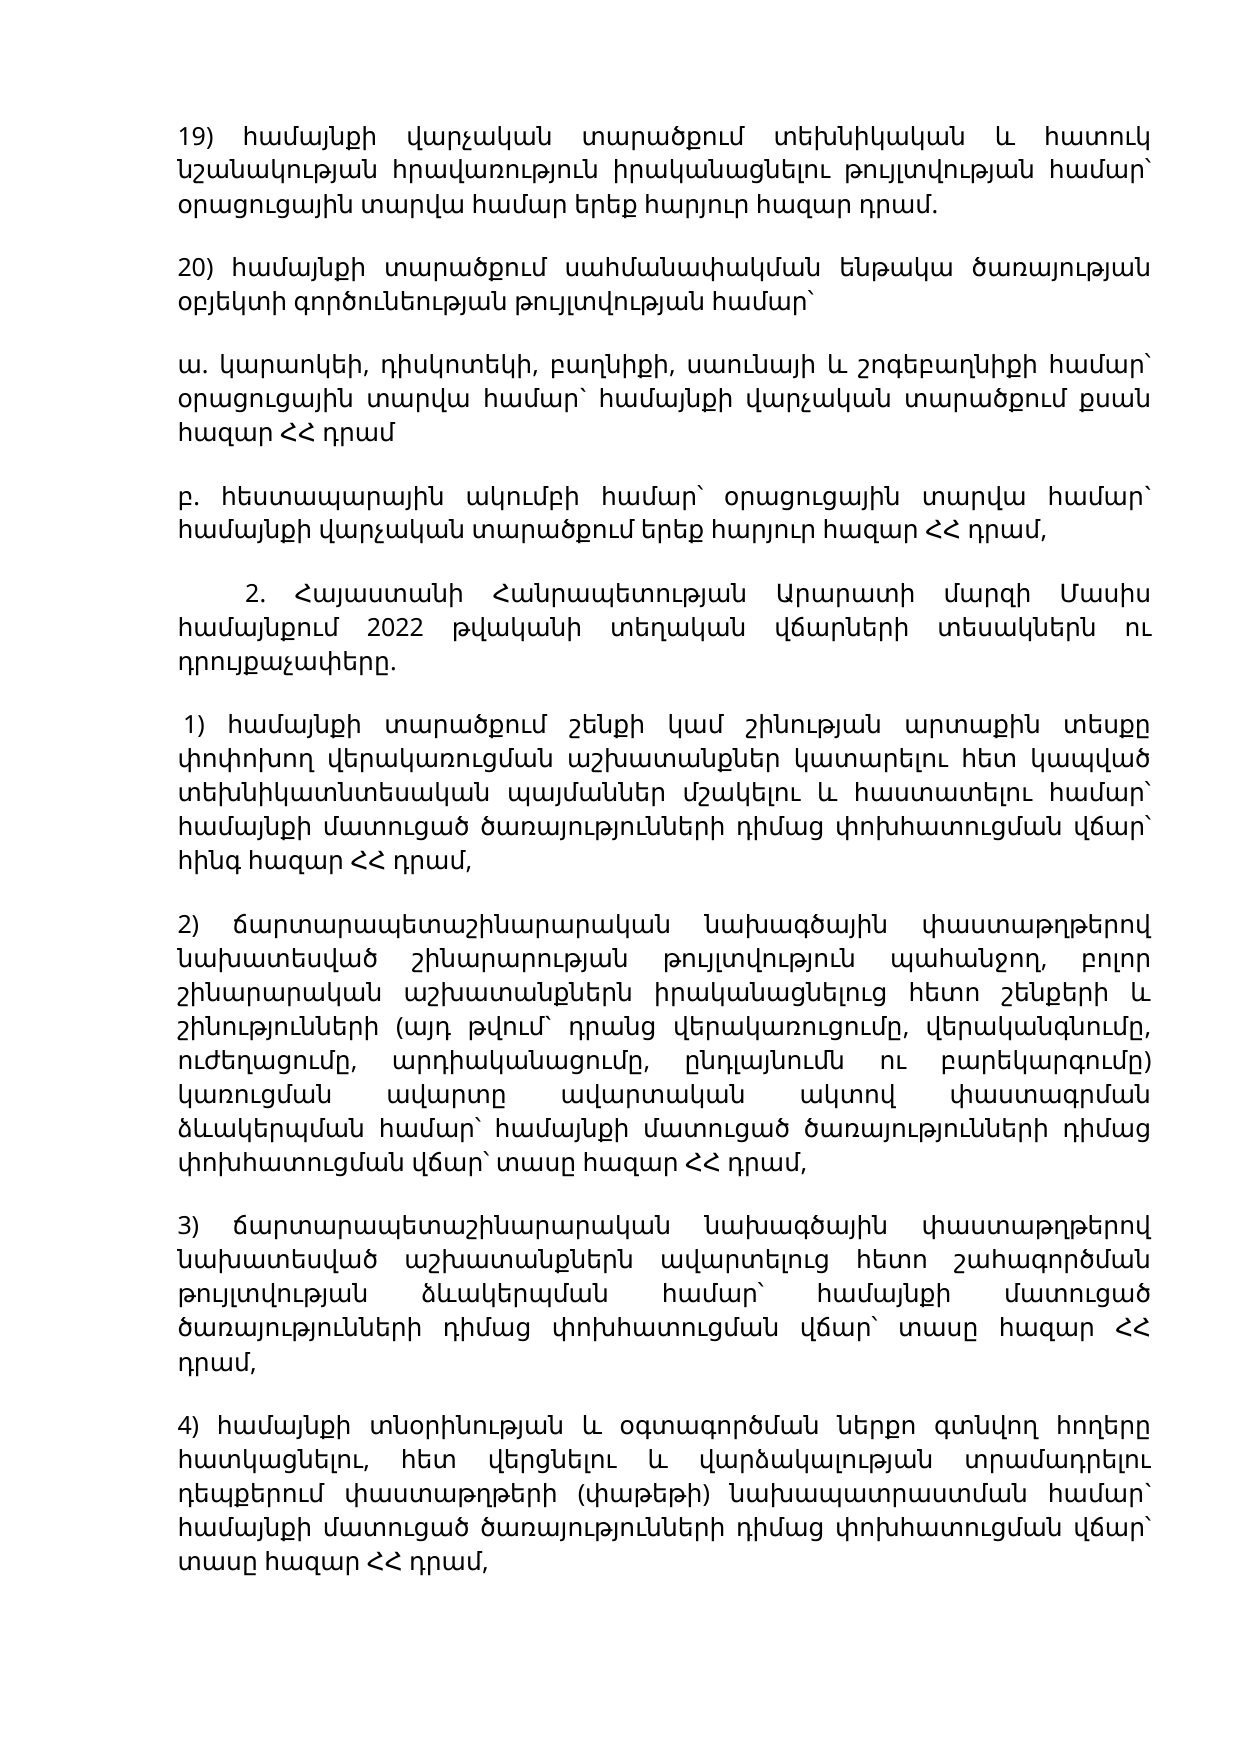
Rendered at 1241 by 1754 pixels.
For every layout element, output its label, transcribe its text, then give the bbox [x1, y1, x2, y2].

text 20) համայնքի տարածքում սահմանափակման ենթակա ծառայության օբյեկտի գործունեության թույլտվության համար՝ [177, 249, 1152, 318]
text 1) համայնքի տարածքում շենքի կամ շինության արտաքին տեսքը փոփոխող վերակառուցման աշխատանքներ կատարելու հետ կապված տեխնիկատնտեսական պայմաններ մշակելու և հաստատելու համար՝ համայնքի մատուցած ծառայությունների դիմաց փոխհատուցման վճար՝ հինգ հազար ՀՀ դրամ, [177, 707, 1152, 877]
text 3) ճարտարապետաշինարարական նախագծային փաստաթղթերով նախատեսված աշխատանքներն ավարտելուց հետո շահագործման թույլտվության ձևակերպման համար՝ համայնքի մատուցած ծառայությունների դիմաց փոխհատուցման վճար՝ տասը հազար ՀՀ դրամ, [177, 1208, 1152, 1378]
text 19) համայնքի վարչական տարածքում տեխնիկական և հատուկ նշանակության հրավառություն իրականացնելու թույլտվության համար՝ օրացուցային տարվա համար երեք հարյուր հազար դրամ. [177, 118, 1152, 220]
text ա. կարաոկեի, դիսկոտեկի, բաղնիքի, սաունայի և շոգեբաղնիքի համար՝ օրացուցային տարվա համար` համայնքի վարչական տարածքում քսան հազար ՀՀ դրամ [177, 347, 1152, 449]
text բ. հեստապարային ակումբի համար՝ օրացուցային տարվա համար` համայնքի վարչական տարածքում երեք հարյուր հազար ՀՀ դրամ, [177, 478, 1152, 546]
text 4) համայնքի տնօրինության և օգտագործման ներքո գտնվող հողերը հատկացնելու, հետ վերցնելու և վարձակալության տրամադրելու դեպքերում փաստաթղթերի (փաթեթի) նախապատրաստման համար` համայնքի մատուցած ծառայությունների դիմաց փոխհատուցման վճար՝ տասը հազար ՀՀ դրամ, [177, 1407, 1152, 1578]
text 2. Հայաստանի Հանրապետության Արարատի մարզի Մասիս համայնքում 2022 թվականի տեղական վճարների տեսակներն ու դրույքաչափերը. [177, 575, 1152, 678]
text 2) ճարտարապետաշինարարական նախագծային փաստաթղթերով նախատեսված շինարարության թույլտվություն պահանջող, բոլոր շինարարական աշխատանքներն իրականացնելուց հետո շենքերի և շինությունների (այդ թվում` դրանց վերակառուցումը, վերականգնումը, ուժեղացումը, արդիականացումը, ընդլայնումն ու բարեկարգումը) կառուցման ավարտը ավարտական ակտով փաստագրման ձևակերպման համար՝ համայնքի մատուցած ծառայությունների դիմաց փոխհատուցման վճար՝ տասը հազար ՀՀ դրամ, [177, 906, 1152, 1179]
